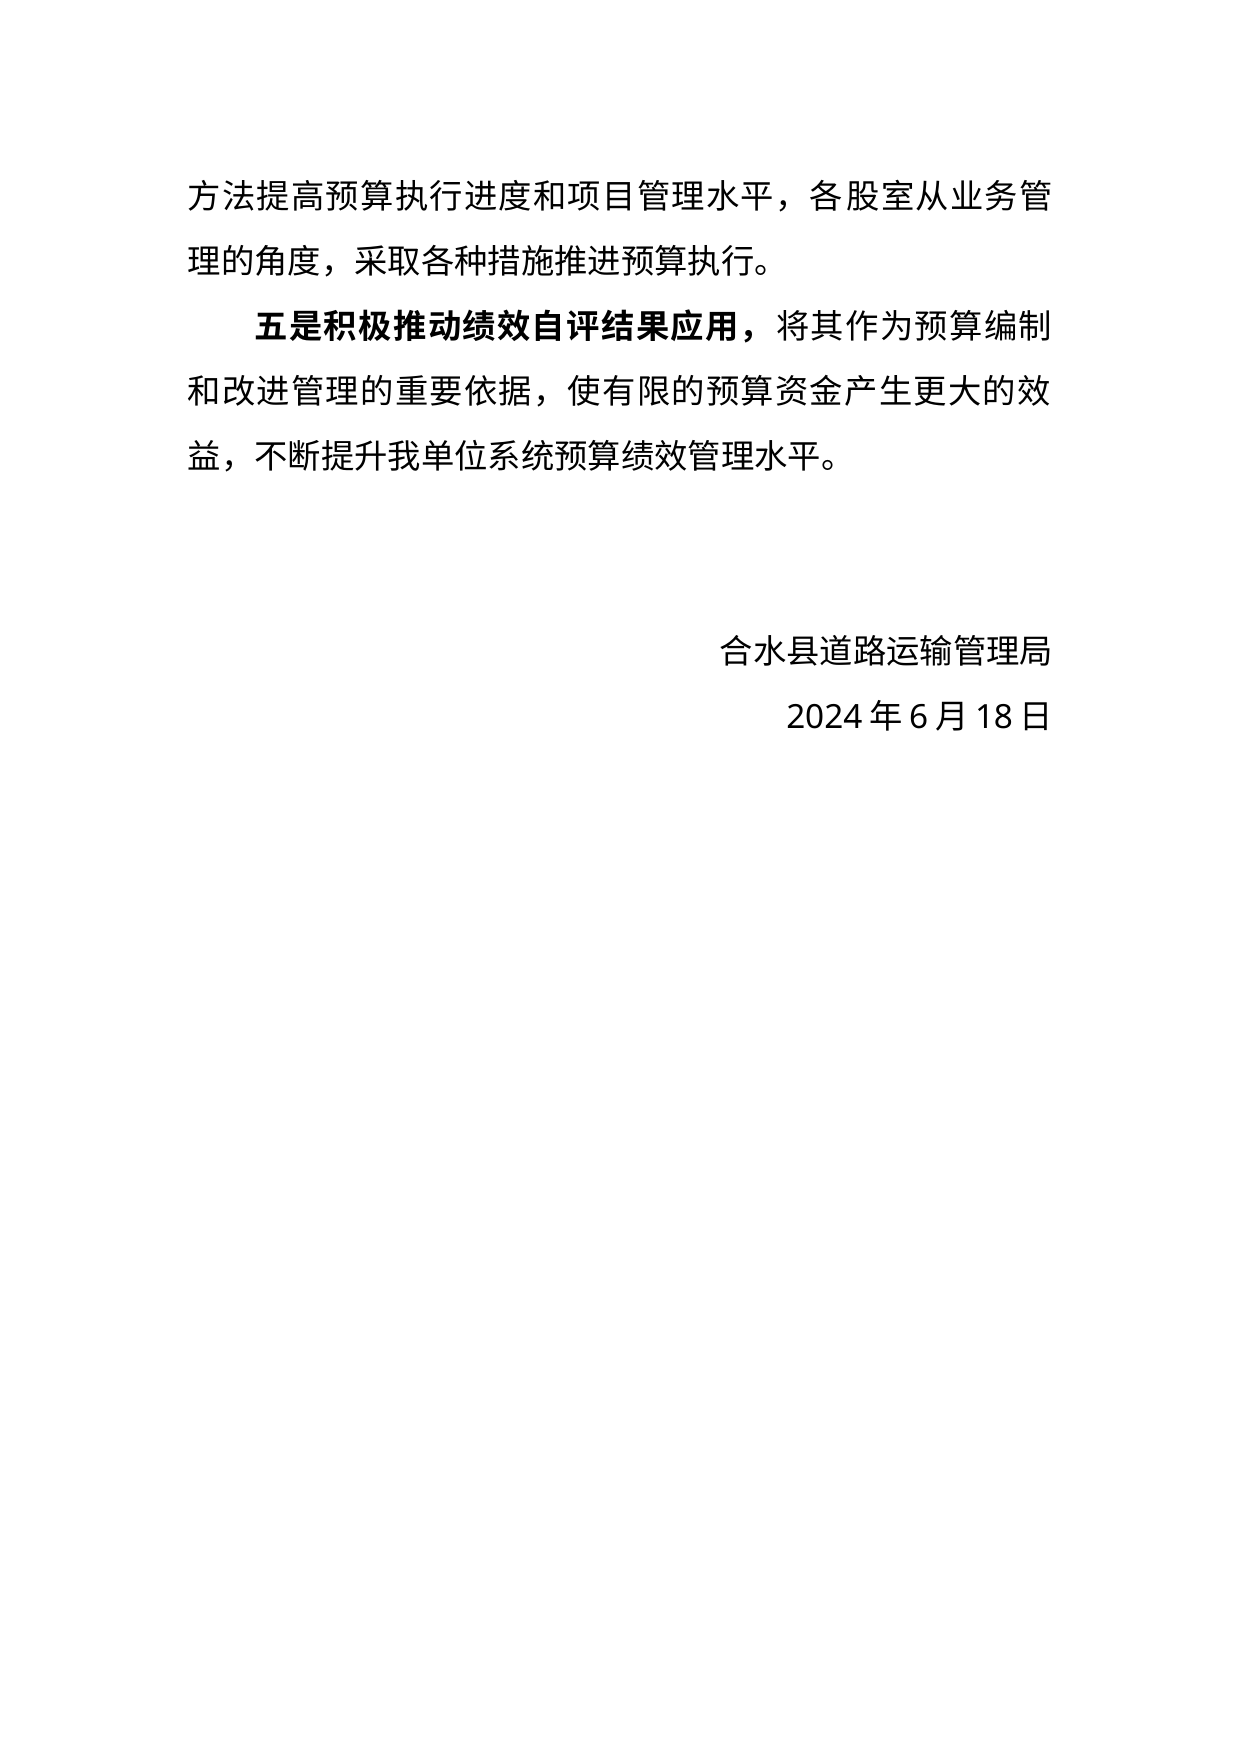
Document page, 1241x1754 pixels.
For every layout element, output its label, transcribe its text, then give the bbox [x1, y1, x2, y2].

text 2024年6月18日 [187, 682, 1053, 747]
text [187, 162, 1053, 292]
text 五是积极推动绩效自评结果应用，将其作为预算编制和改进管理的重要依据，使有限的预算资金产生更大的效益，不断提升我单位系统预算绩效管理水平。 [187, 292, 1053, 487]
text 合水县道路运输管理局 [187, 617, 1053, 682]
